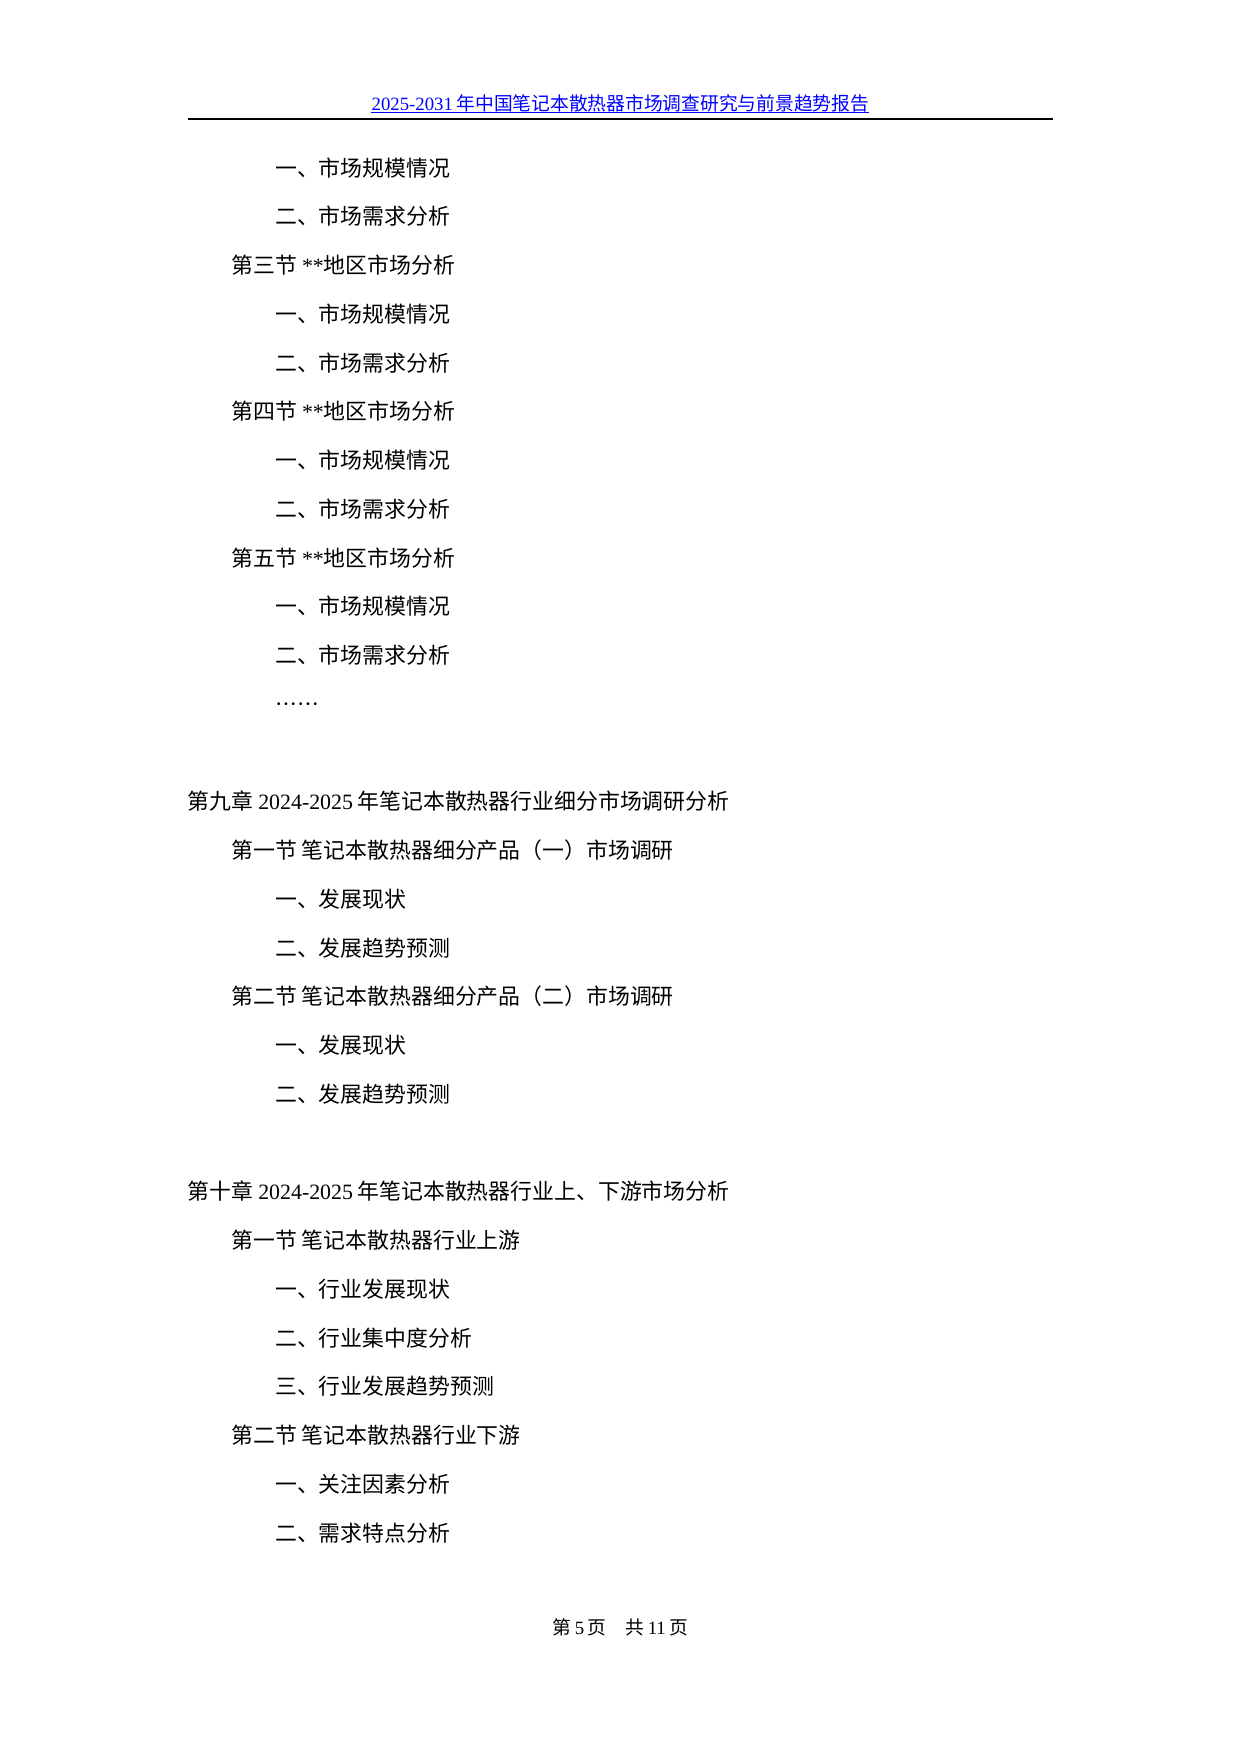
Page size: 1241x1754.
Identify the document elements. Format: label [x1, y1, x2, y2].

text [187, 150, 1053, 1548]
